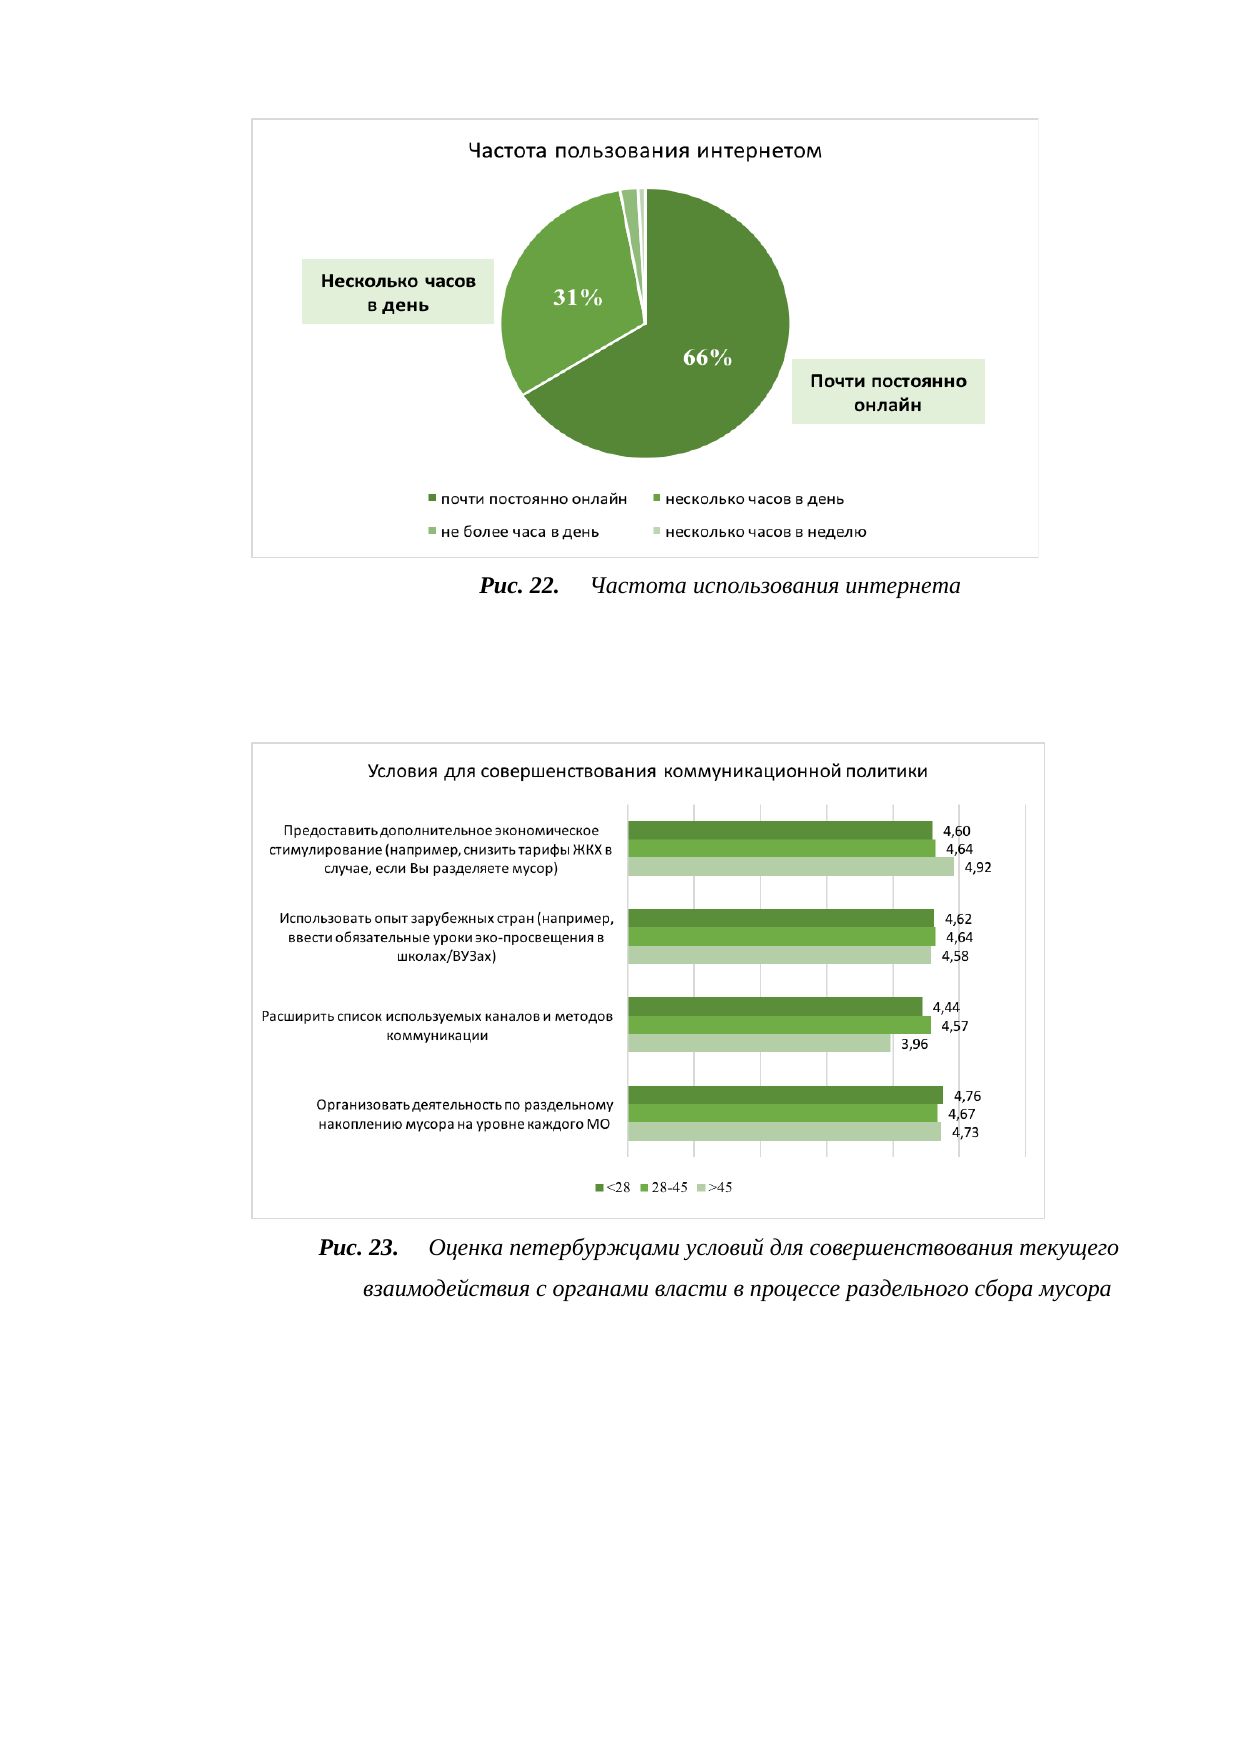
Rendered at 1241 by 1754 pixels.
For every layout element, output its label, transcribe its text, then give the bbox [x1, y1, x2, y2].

picture [251, 742, 1045, 1219]
text Оценка петербуржцами условий для совершенствования текущего взаимодействия с органами власти в процессе раздельного сбора мусора [288, 1233, 1152, 1302]
text Частота использования интернета [288, 572, 1152, 599]
picture [251, 118, 1039, 558]
